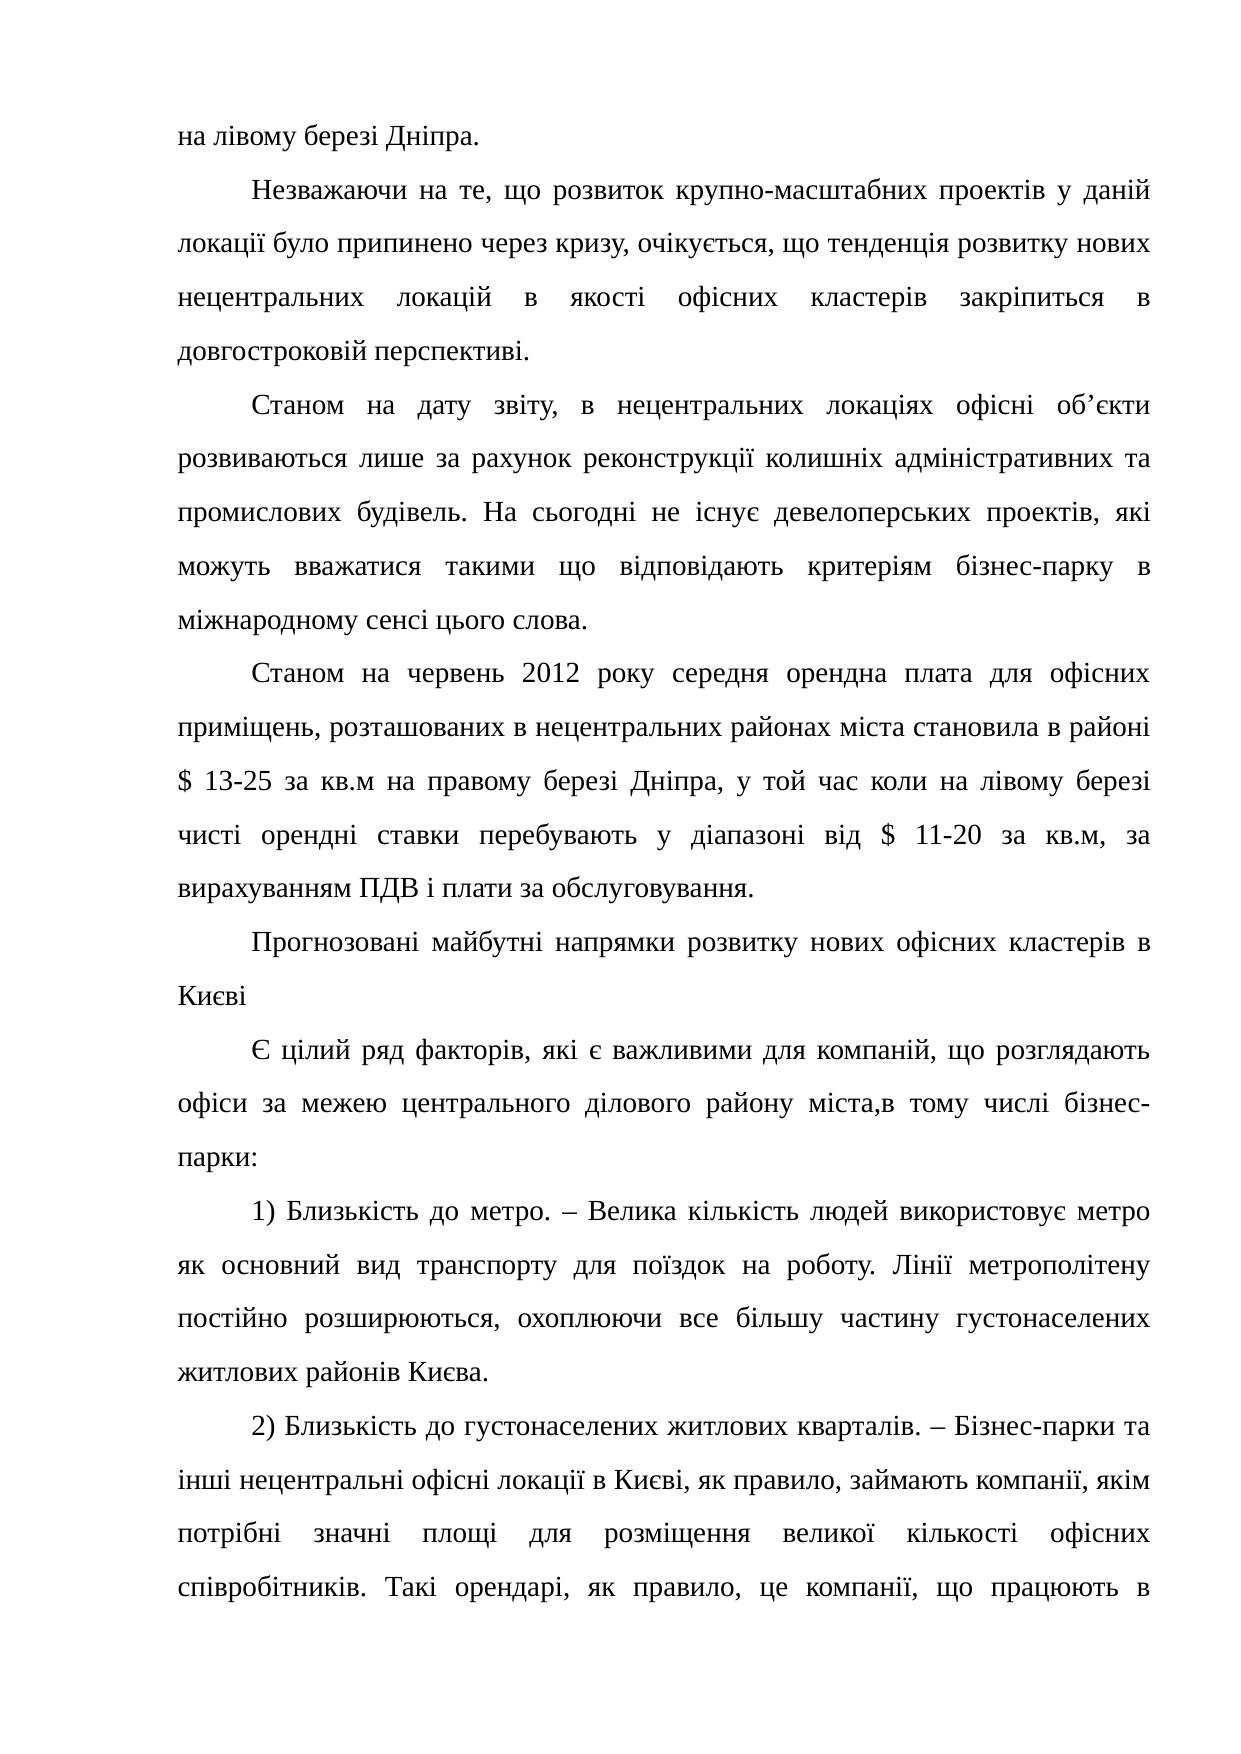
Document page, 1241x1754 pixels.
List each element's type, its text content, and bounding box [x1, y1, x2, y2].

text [177, 118, 1152, 154]
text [177, 1408, 1152, 1605]
text Станом на дату звіту, в нецентральних локаціях офісні об’єкти розвиваються лише за рахунок реконструкції колишніх адміністративних та промислових будівель. На сьогодні не існує девелоперських проектів, які можуть вважатися такими що відповідають критеріям бізнес-парку в міжнародному сенсі цього слова. [177, 387, 1152, 638]
text 1) Близькість до метро. – Велика кількість людей використовує метро як основний вид транспорту для поїздок на роботу. Лінії метрополітену постійно розширюються, охоплюючи все більшу частину густонаселених житлових районів Києва. [177, 1193, 1152, 1390]
text Прогнозовані майбутні напрямки розвитку нових офісних кластерів в Києві [177, 924, 1152, 1014]
text Незважаючи на те, що розвиток крупно-масштабних проектів у даній локації було припинено через кризу, очікується, що тенденція розвитку нових нецентральних локацій в якості офісних кластерів закріпиться в довгостроковій перспективі. [177, 172, 1152, 369]
text Є цілий ряд факторів, які є важливими для компаній, що розглядають офіси за межею центрального ділового району міста,в тому числі бізнес-парки: [177, 1032, 1152, 1175]
text Станом на червень 2012 року середня орендна плата для офісних приміщень, розташованих в нецентральних районах міста становила в районі $ 13-25 за кв.м на правому березі Дніпра, у той час коли на лівому березі чисті орендні ставки перебувають у діапазоні від $ 11-20 за кв.м, за вирахуванням ПДВ і плати за обслуговування. [177, 656, 1152, 906]
